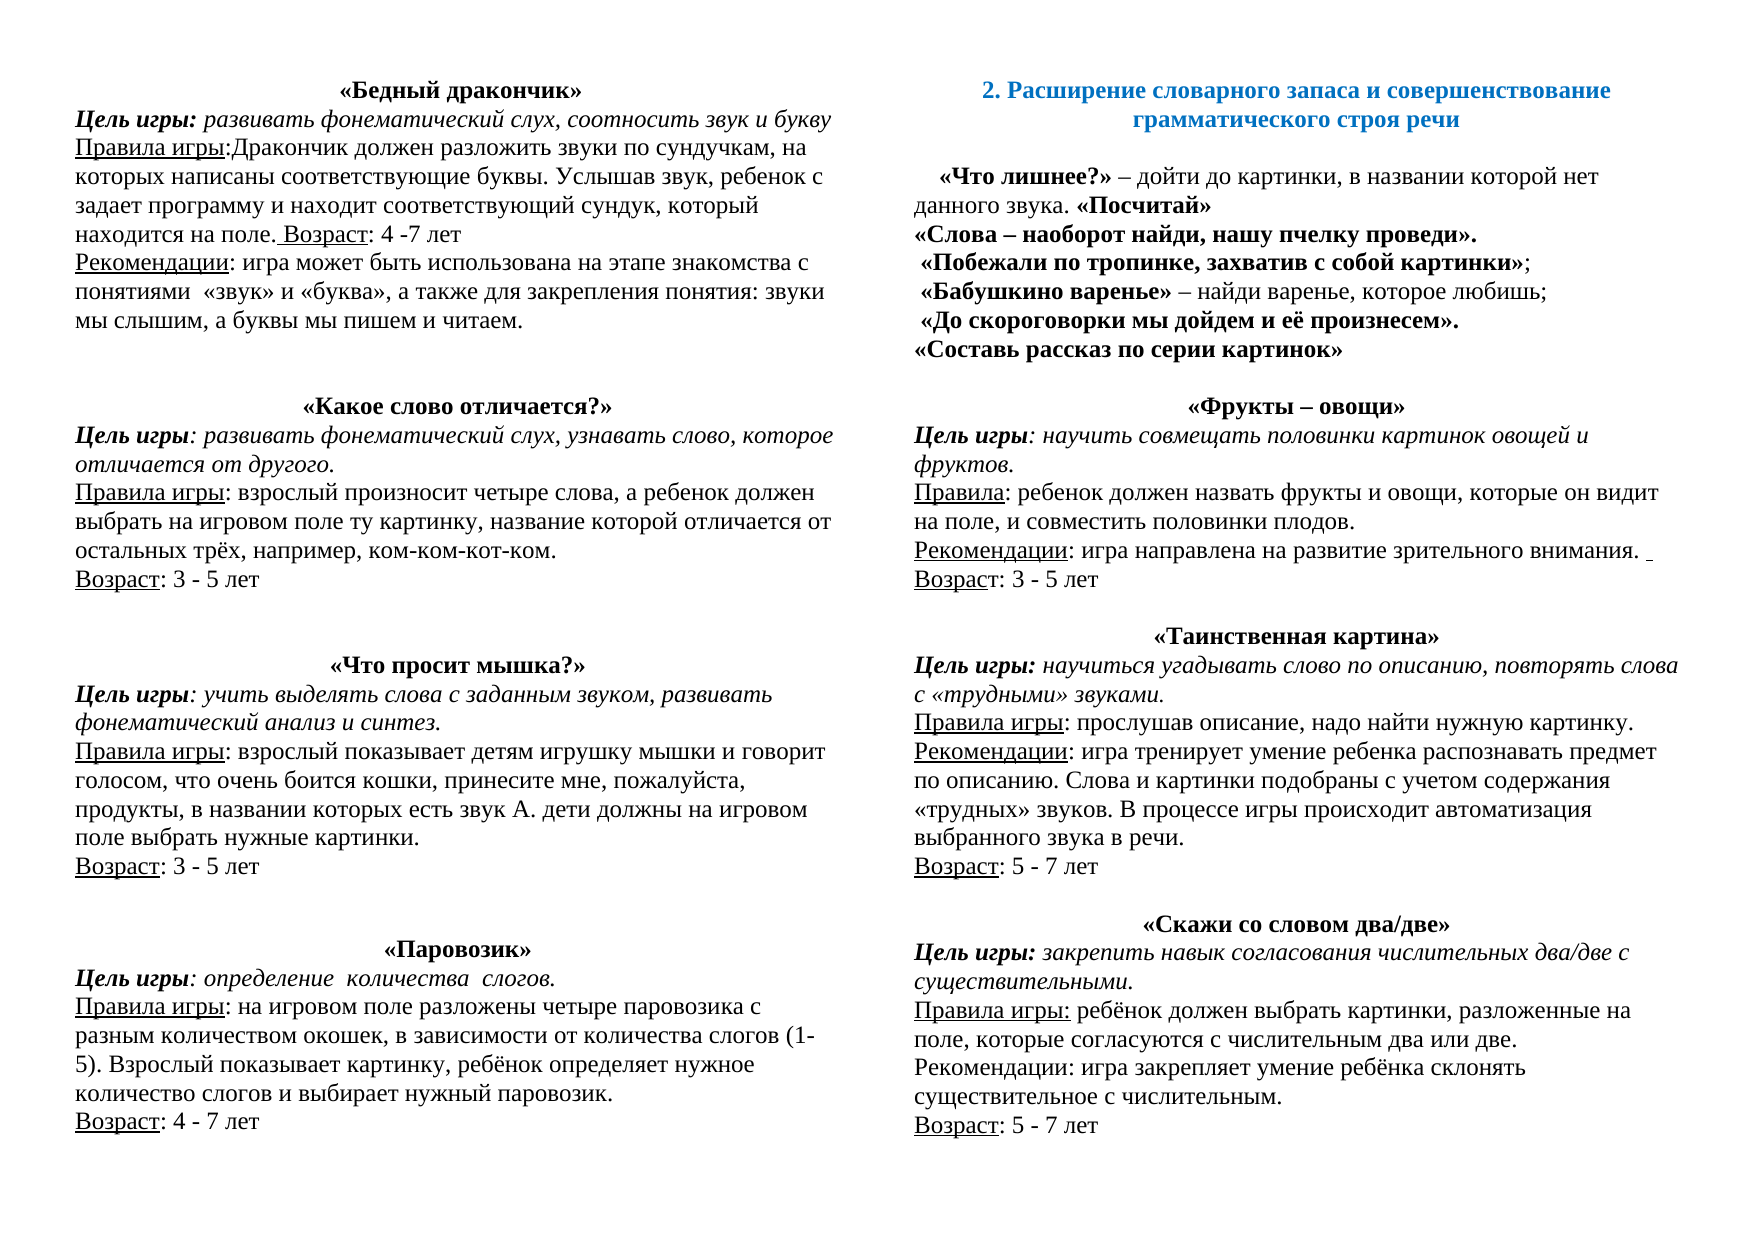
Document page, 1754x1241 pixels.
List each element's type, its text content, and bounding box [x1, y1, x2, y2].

text «Бедный дракончик» [75, 75, 840, 104]
text Цель игры: развивать фонематический слух, соотносить звук и букву [75, 104, 840, 132]
text Возраст: 4 - 7 лет [75, 1106, 840, 1135]
text Рекомендации: игра тренирует умение ребенка распознавать предмет по описанию. Слова и картинки подобраны с учетом содержания «трудных» звуков. В процессе игры происходит автоматизация выбранного звука в речи. [914, 736, 1679, 851]
text Правила игры: прослушав описание, надо найти нужную картинку. [914, 707, 1679, 736]
text Цель игры: научиться угадывать слово по описанию, повторять слова с «трудными» звуками. [914, 650, 1679, 707]
text «Составь рассказ по серии картинок» [914, 334, 1679, 362]
text Возраст: 5 - 7 лет [914, 1110, 1679, 1139]
text «Бабушкино варенье» – найди варенье, которое любишь; [914, 276, 1679, 305]
text «Фрукты – овощи» [914, 391, 1679, 420]
text Правила игры: на игровом поле разложены четыре паровозика с разным количеством окошек, в зависимости от количества слогов (1-5). Взрослый показывает картинку, ребёнок определяет нужное количество слогов и выбирает нужный паровозик. [75, 991, 840, 1106]
text Правила игры:Дракончик должен разложить звуки по сундучкам, на которых написаны соответствующие буквы. Услышав звук, ребенок с задает программу и находит соответствующий сундук, который находится на поле. Возраст: 4 -7 лет [75, 132, 840, 247]
text Цель игры: развивать фонематический слух, узнавать слово, которое отличается от другого. [75, 420, 840, 477]
text «Побежали по тропинке, захватив с собой картинки»; [914, 247, 1679, 276]
text Рекомендации: игра может быть использована на этапе знакомства с понятиями «звук» и «буква», а также для закрепления понятия: звуки мы слышим, а буквы мы пишем и читаем. [75, 247, 840, 334]
text «Что просит мышка?» [75, 650, 840, 679]
text Рекомендации: игра закрепляет умение ребёнка склонять существительное с числительным. [914, 1052, 1679, 1110]
text «Паровозик» [75, 934, 840, 963]
text 2. Расширение словарного запаса и совершенствование грамматического строя речи [914, 75, 1679, 132]
text Цель игры: научить совмещать половинки картинок овощей и фруктов. [914, 420, 1679, 477]
text Правила: ребенок должен назвать фрукты и овощи, которые он видит на поле, и совместить половинки плодов. [914, 477, 1679, 535]
text Правила игры: взрослый показывает детям игрушку мышки и говорит голосом, что очень боится кошки, принесите мне, пожалуйста, продукты, в названии которых есть звук А. дети должны на игровом поле выбрать нужные картинки. [75, 736, 840, 851]
text Правила игры: взрослый произносит четыре слова, а ребенок должен выбрать на игровом поле ту картинку, название которой отличается от остальных трёх, например, ком-ком-кот-ком. [75, 477, 840, 564]
text «Какое слово отличается?» [75, 391, 840, 420]
text Возраст: 5 - 7 лет [914, 851, 1679, 880]
text Правила игры: ребёнок должен выбрать картинки, разложенные на поле, которые согласуются с числительным два или две. [914, 995, 1679, 1052]
text Возраст: 3 - 5 лет [75, 564, 840, 592]
text Цель игры: определение количества слогов. [75, 963, 840, 991]
text «Слова – наоборот найди, нашу пчелку проведи». [914, 219, 1679, 247]
text Возраст: 3 - 5 лет [75, 851, 840, 880]
text «Таинственная картина» [914, 621, 1679, 650]
text Рекомендации: игра направлена на развитие зрительного внимания. Возраст: 3 - 5 лет [914, 535, 1679, 592]
text «До скороговорки мы дойдем и её произнесем». [914, 305, 1679, 334]
text Цель игры: учить выделять слова с заданным звуком, развивать фонематический анализ и синтез. [75, 679, 840, 736]
text «Что лишнее?» – дойти до картинки, в названии которой нет данного звука. «Посчитай» [914, 161, 1679, 219]
text Цель игры: закрепить навык согласования числительных два/две с существительными. [914, 937, 1679, 995]
text «Скажи со словом два/две» [914, 909, 1679, 937]
